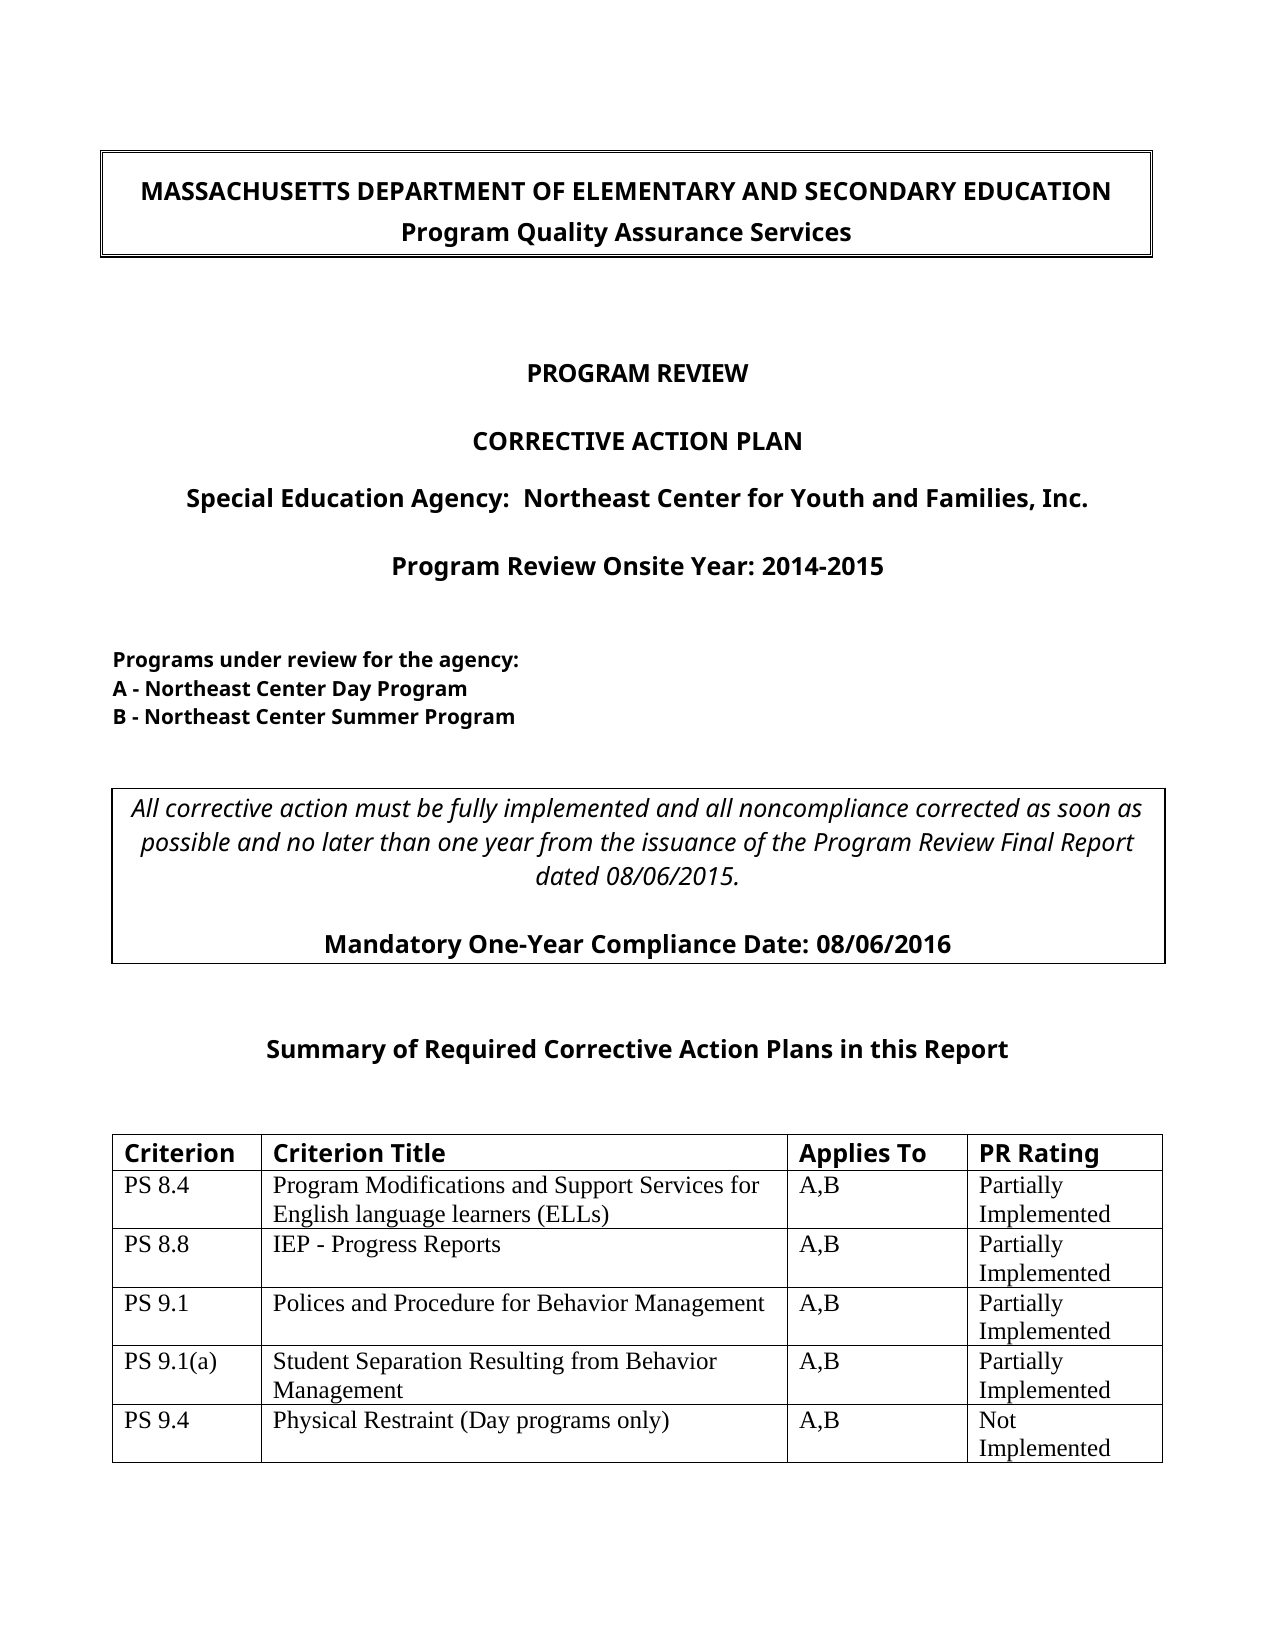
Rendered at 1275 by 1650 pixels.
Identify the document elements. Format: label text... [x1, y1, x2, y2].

table_header Applies To [788, 1135, 967, 1169]
table_cell Partially Implemented [968, 1171, 1162, 1228]
text Programs under review for the agency: [112, 645, 1162, 674]
table_cell Polices and Procedure for Behavior Management [262, 1288, 787, 1345]
table_cell Partially Implemented [968, 1288, 1162, 1345]
table_cell Program Modifications and Support Services for English language learners (ELLs) [262, 1171, 787, 1228]
text Summary of Required Corrective Action Plans in this Report [112, 1032, 1162, 1066]
table_cell Student Separation Resulting from Behavior Management [262, 1346, 787, 1404]
table_cell Partially Implemented [968, 1229, 1162, 1287]
table_header Criterion [113, 1135, 261, 1169]
table_cell A,B [788, 1405, 967, 1462]
table_cell PS 9.1 [113, 1288, 261, 1345]
table_cell PS 8.8 [113, 1229, 261, 1287]
table_header MASSACHUSETTS DEPARTMENT OF ELEMENTARY AND SECONDARY EDUCATION Program Quality Assurance Services [103, 153, 1150, 254]
table_header PR Rating [968, 1135, 1162, 1169]
title A - Northeast Center Day Program [112, 674, 1162, 702]
table_cell IEP - Progress Reports [262, 1229, 787, 1287]
title B - Northeast Center Summer Program [112, 702, 1162, 731]
table_cell A,B [788, 1346, 967, 1404]
table_cell A,B [788, 1171, 967, 1228]
table_cell PS 9.1(a) [113, 1346, 261, 1404]
text All corrective action must be fully implemented and all noncompliance corrected as soon as possible and no later than one year from the issuance of the Program Review Final Report dated 08/06/2015. [113, 789, 1164, 893]
table_header Criterion Title [262, 1135, 787, 1169]
subtitle PROGRAM REVIEW [112, 356, 1162, 390]
table_cell A,B [788, 1288, 967, 1345]
table_cell Not Implemented [968, 1405, 1162, 1462]
table_cell Physical Restraint (Day programs only) [262, 1405, 787, 1462]
table_cell PS 9.4 [113, 1405, 261, 1462]
subtitle CORRECTIVE ACTION PLAN [112, 424, 1162, 458]
title Program Review Onsite Year: 2014-2015 [112, 549, 1162, 583]
text Mandatory One-Year Compliance Date: 08/06/2016 [113, 924, 1164, 963]
title Special Education Agency: Northeast Center for Youth and Families, Inc. [112, 481, 1162, 515]
table_cell A,B [788, 1229, 967, 1287]
table_cell Partially Implemented [968, 1346, 1162, 1404]
table_cell PS 8.4 [113, 1171, 261, 1228]
